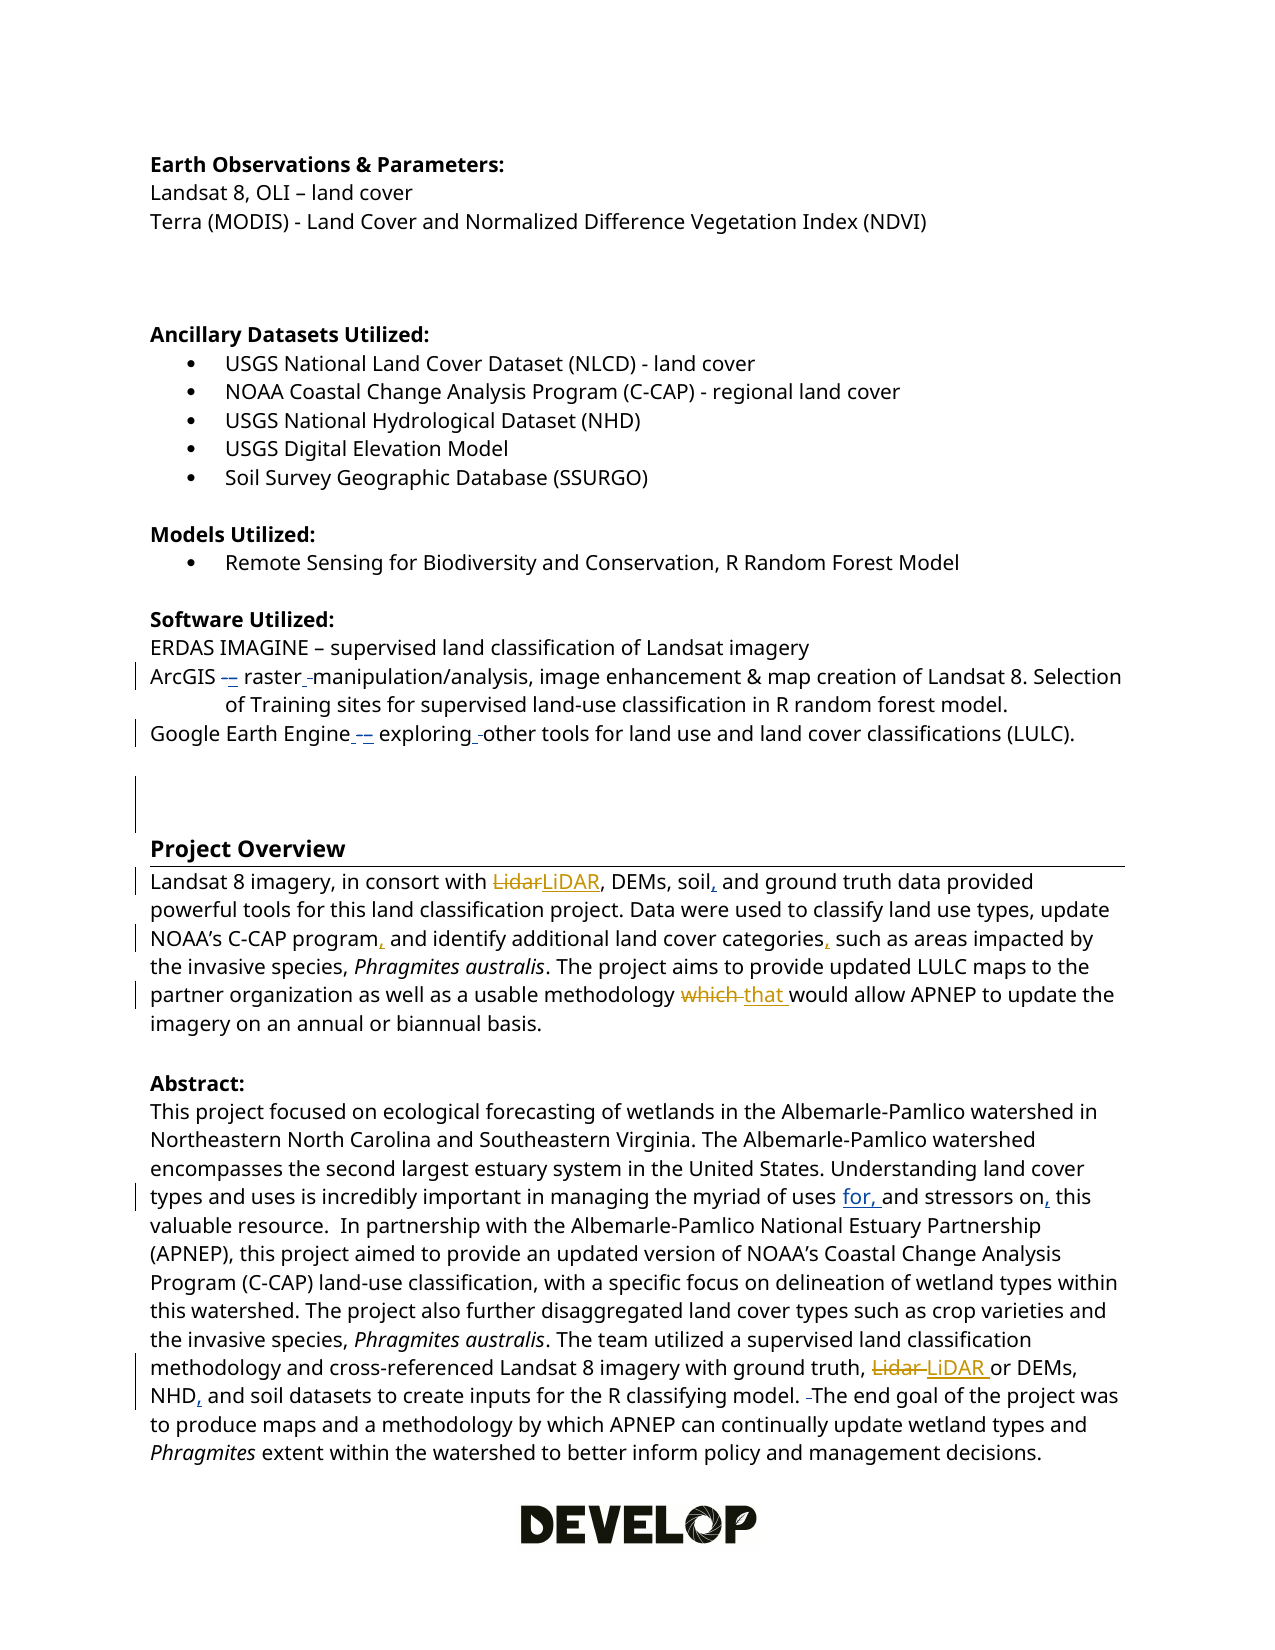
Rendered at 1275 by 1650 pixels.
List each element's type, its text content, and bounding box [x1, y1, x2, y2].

text Ancillary Datasets Utilized: [150, 321, 1125, 349]
text ArcGIS rastermanipulation/analysis, image enhancement & map creation of Landsat 8. Selection of Training sites for supervised land-use classification in R random forest model. [150, 662, 1125, 719]
picture [514, 1503, 761, 1551]
list Soil Survey Geographic Database (SSURGO) [187, 463, 1125, 491]
text Terra (MODIS) - Land Cover and Normalized Difference Vegetation Index (NDVI) [150, 207, 1125, 235]
list USGS Digital Elevation Model [187, 434, 1125, 463]
text Models Utilized: [150, 520, 1125, 548]
list USGS National Land Cover Dataset (NLCD) - land cover [187, 349, 1125, 377]
text Landsat 8, OLI – land cover [150, 178, 1125, 207]
text ERDAS IMAGINE – supervised land classification of Landsat imagery [150, 633, 1125, 662]
text Abstract: [150, 1069, 1125, 1097]
list USGS National Hydrological Dataset (NHD) [187, 406, 1125, 434]
text Landsat 8 imagery, in consort with , DEMs, soil and ground truth data provided powerful tools for this land classification project. Data were used to classify land use types, update NOAA’s C-CAP program and identify additional land cover categories such as areas impacted by the invasive species, Phragmites australis. The project aims to provide updated LULC maps to the partner organization as well as a usable methodology would allow APNEP to update the imagery on an annual or biannual basis. [150, 867, 1125, 1037]
text Google Earth Engine exploringother tools for land use and land cover classifications (LULC). [150, 719, 1125, 747]
text Project Overview [150, 832, 1125, 866]
text Earth Observations & Parameters: [150, 150, 1125, 178]
list Remote Sensing for Biodiversity and Conservation, R Random Forest Model [187, 548, 1125, 577]
list NOAA Coastal Change Analysis Program (C-CAP) - regional land cover [187, 377, 1125, 406]
text Software Utilized: [150, 605, 1125, 633]
text This project focused on ecological forecasting of wetlands in the Albemarle-Pamlico watershed in Northeastern North Carolina and Southeastern Virginia. The Albemarle-Pamlico watershed encompasses the second largest estuary system in the United States. Understanding land cover types and uses is incredibly important in managing the myriad of uses and stressors on this valuable resource. In partnership with the Albemarle-Pamlico National Estuary Partnership (APNEP), this project aimed to provide an updated version of NOAA’s Coastal Change Analysis Program (C-CAP) land-use classification, with a specific focus on delineation of wetland types within this watershed. The project also further disaggregated land cover types such as crop varieties and the invasive species, Phragmites australis. The team utilized a supervised land classification methodology and cross-referenced Landsat 8 imagery with ground truth, or DEMs, NHD and soil datasets to create inputs for the R classifying model. The end goal of the project was to produce maps and a methodology by which APNEP can continually update wetland types and Phragmites extent within the watershed to better inform policy and management decisions. [150, 1097, 1125, 1467]
